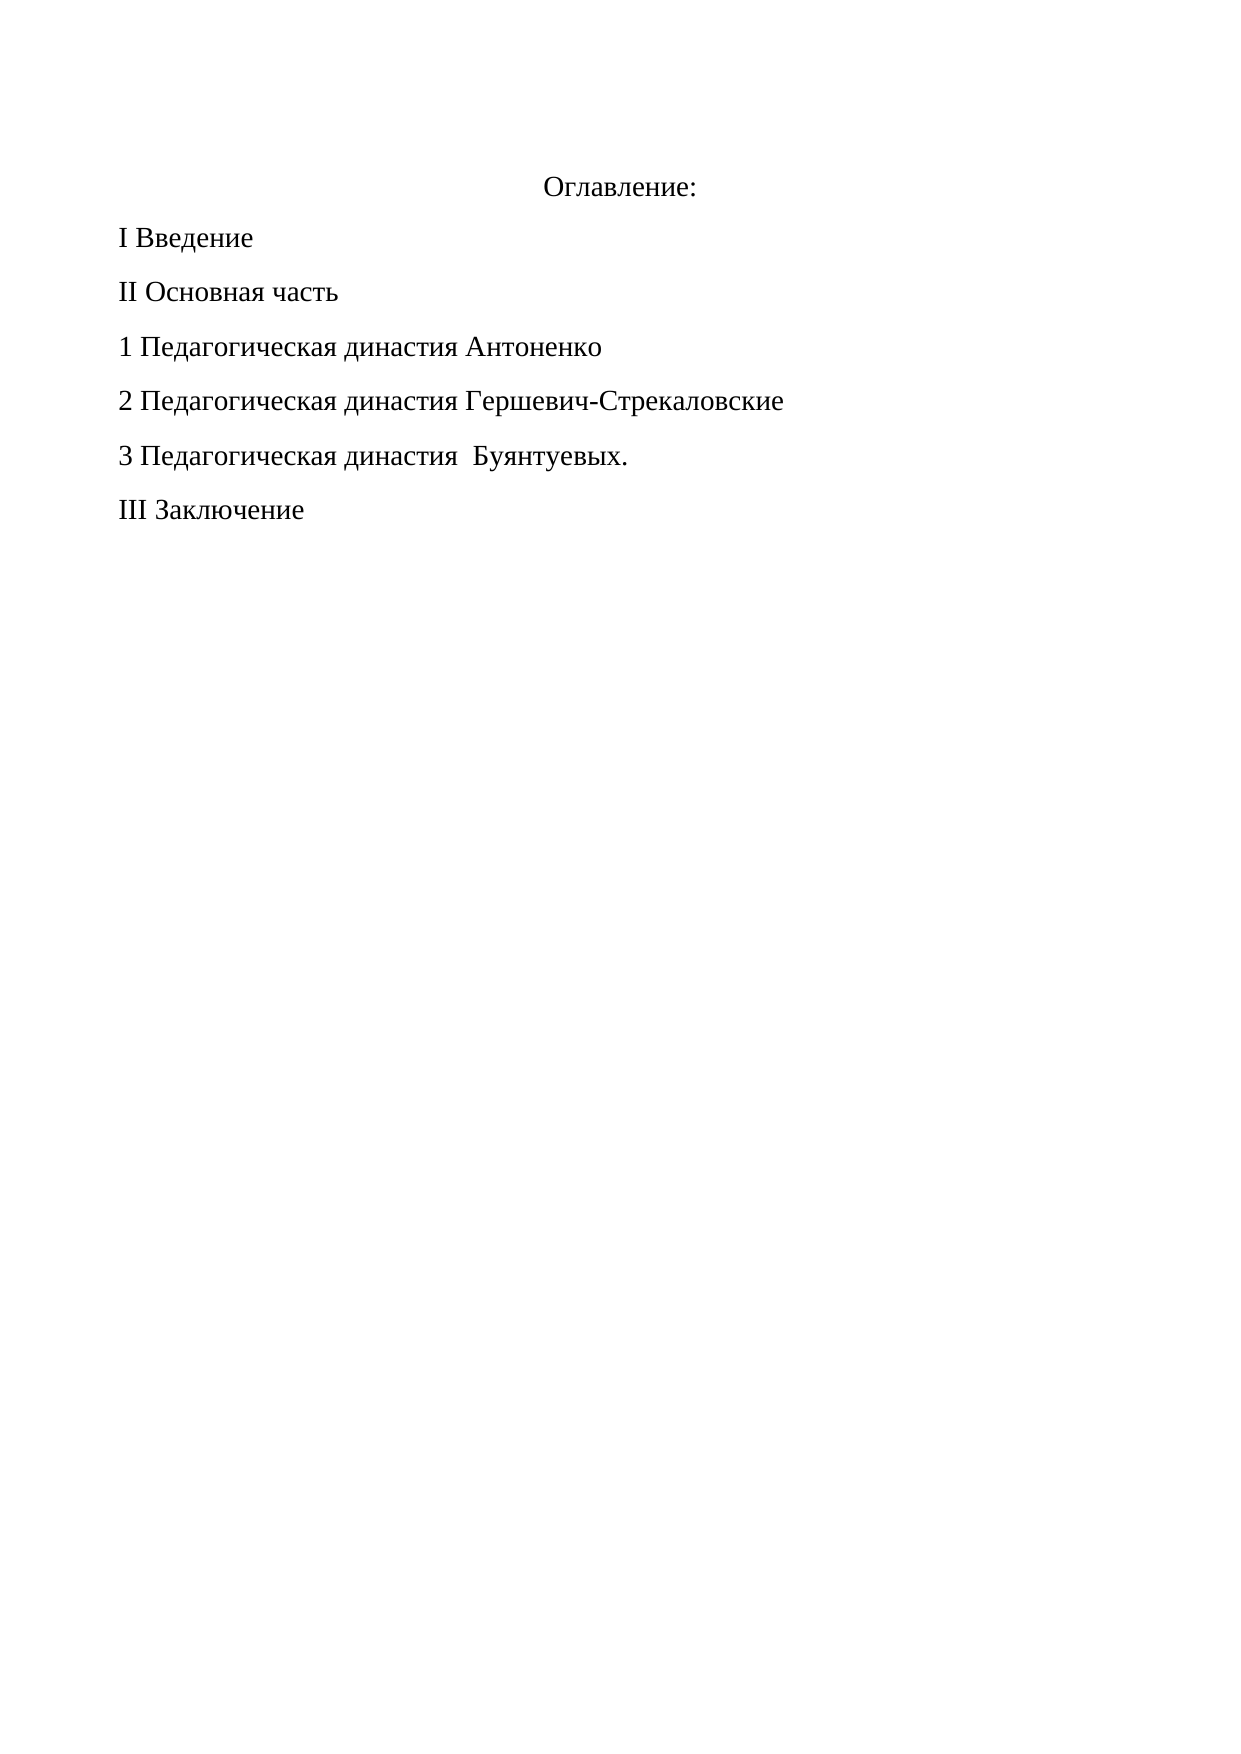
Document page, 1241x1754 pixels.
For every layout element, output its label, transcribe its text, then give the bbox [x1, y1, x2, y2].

text 3 Педагогическая династия Буянтуевых. [118, 438, 1122, 471]
text I Введение [118, 220, 1122, 254]
text Оглавление: [118, 169, 1122, 203]
text II Основная часть [118, 274, 1122, 308]
text 2 Педагогическая династия Гершевич-Стрекаловские [118, 383, 1122, 417]
text III Заключение [118, 492, 1122, 526]
text 1 Педагогическая династия Антоненко [118, 329, 1122, 362]
